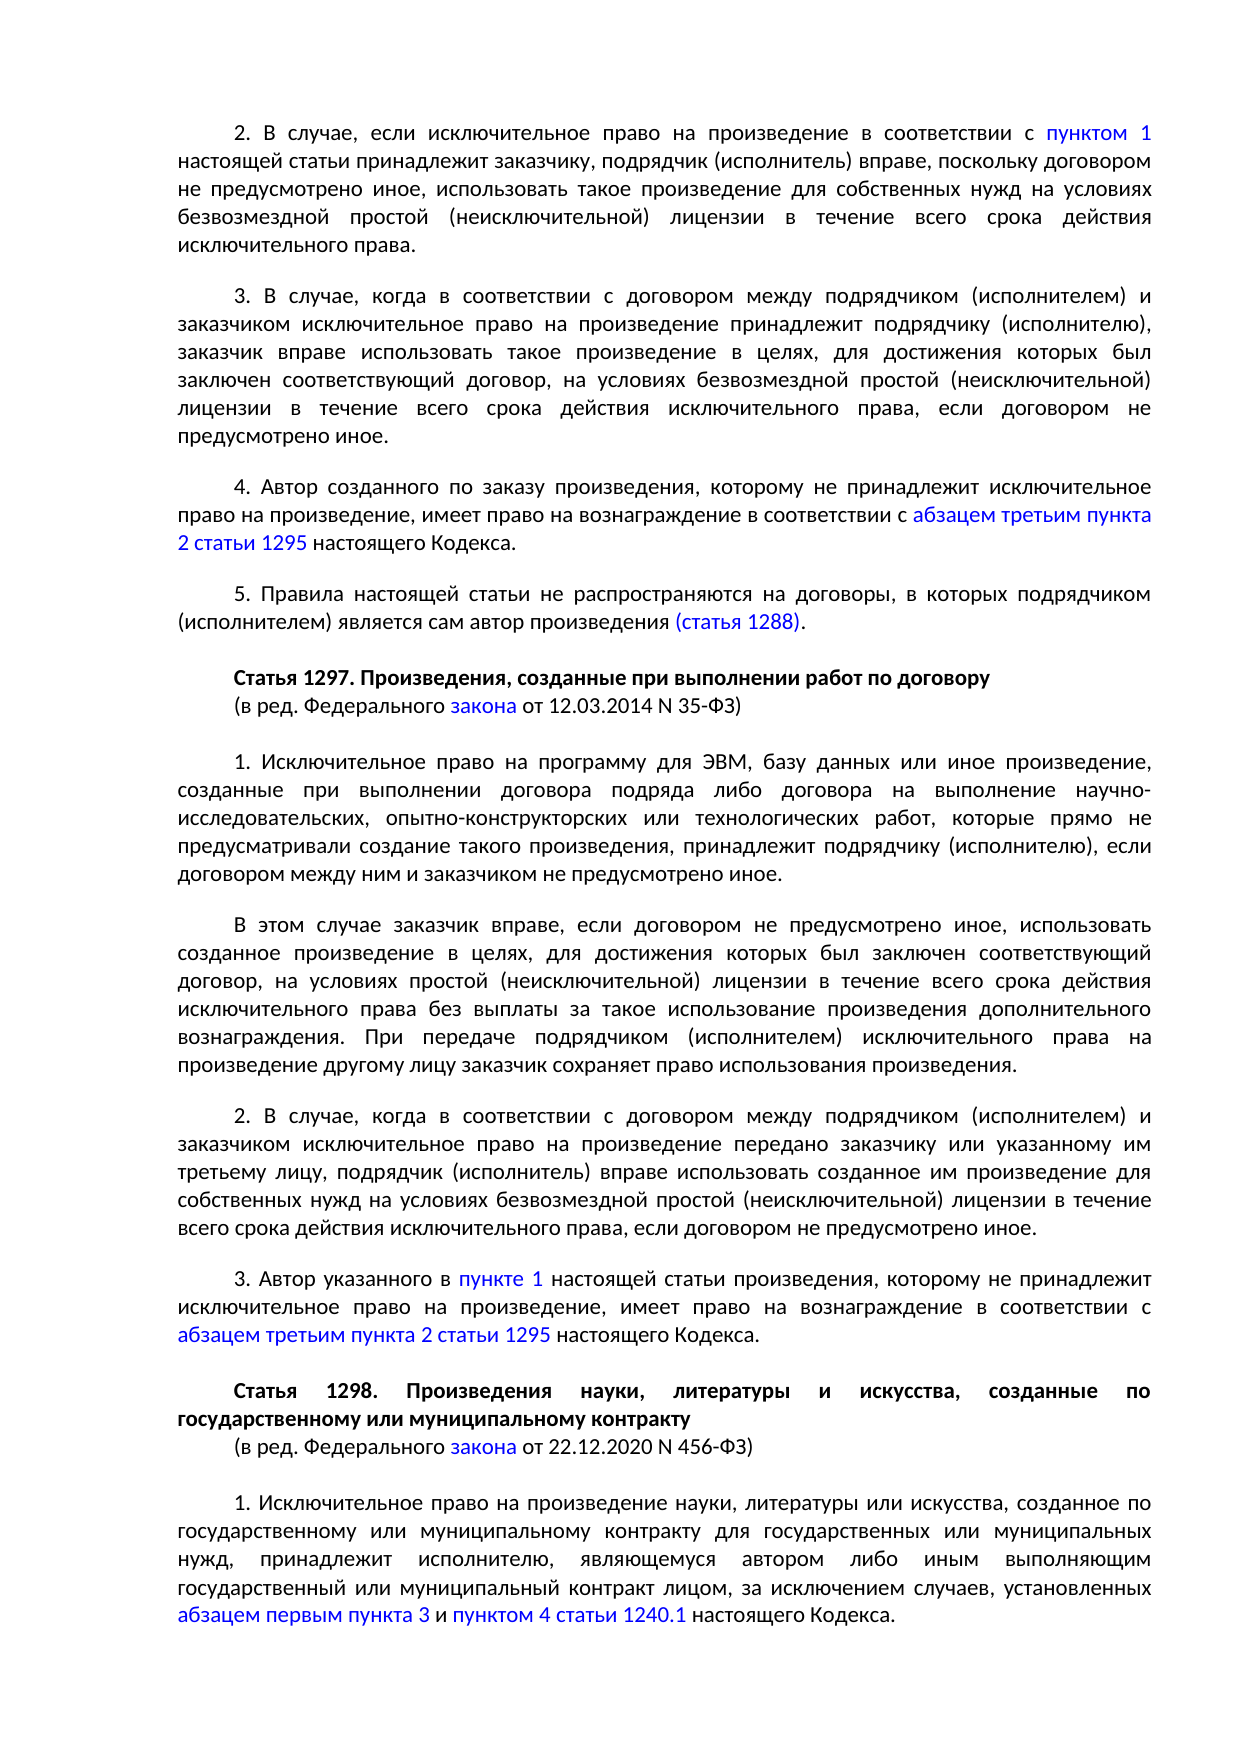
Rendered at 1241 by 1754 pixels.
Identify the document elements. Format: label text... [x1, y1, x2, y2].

title Статья 1298. Произведения науки, литературы и искусства, созданные по государственному или муниципальному контракту [177, 1376, 1152, 1432]
text 2. В случае, когда в соответствии с договором между подрядчиком (исполнителем) и заказчиком исключительное право на произведение передано заказчику или указанному им третьему лицу, подрядчик (исполнитель) вправе использовать созданное им произведение для собственных нужд на условиях безвозмездной простой (неисключительной) лицензии в течение всего срока действия исключительного права, если договором не предусмотрено иное. [177, 1101, 1152, 1241]
text 1. Исключительное право на программу для ЭВМ, базу данных или иное произведение, созданные при выполнении договора подряда либо договора на выполнение научно-исследовательских, опытно-конструкторских или технологических работ, которые прямо не предусматривали создание такого произведения, принадлежит подрядчику (исполнителю), если договором между ним и заказчиком не предусмотрено иное. [177, 747, 1152, 887]
text 1. Исключительное право на произведение науки, литературы или искусства, созданное по государственному или муниципальному контракту для государственных или муниципальных нужд, принадлежит исполнителю, являющемуся автором либо иным выполняющим государственный или муниципальный контракт лицом, за исключением случаев, установленных абзацем первым пункта 3 и пунктом 4 статьи 1240.1 настоящего Кодекса. [177, 1488, 1152, 1629]
text В этом случае заказчик вправе, если договором не предусмотрено иное, использовать созданное произведение в целях, для достижения которых был заключен соответствующий договор, на условиях простой (неисключительной) лицензии в течение всего срока действия исключительного права без выплаты за такое использование произведения дополнительного вознаграждения. При передаче подрядчиком (исполнителем) исключительного права на произведение другому лицу заказчик сохраняет право использования произведения. [177, 910, 1152, 1078]
text 3. В случае, когда в соответствии с договором между подрядчиком (исполнителем) и заказчиком исключительное право на произведение принадлежит подрядчику (исполнителю), заказчик вправе использовать такое произведение в целях, для достижения которых был заключен соответствующий договор, на условиях безвозмездной простой (неисключительной) лицензии в течение всего срока действия исключительного права, если договором не предусмотрено иное. [177, 281, 1152, 449]
text (в ред. Федерального закона от 12.03.2014 N 35-ФЗ) [177, 691, 1152, 719]
text 2. В случае, если исключительное право на произведение в соответствии с пунктом 1 настоящей статьи принадлежит заказчику, подрядчик (исполнитель) вправе, поскольку договором не предусмотрено иное, использовать такое произведение для собственных нужд на условиях безвозмездной простой (неисключительной) лицензии в течение всего срока действия исключительного права. [177, 118, 1152, 258]
text (в ред. Федерального закона от 22.12.2020 N 456-ФЗ) [177, 1432, 1152, 1461]
text 3. Автор указанного в пункте 1 настоящей статьи произведения, которому не принадлежит исключительное право на произведение, имеет право на вознаграждение в соответствии с абзацем третьим пункта 2 статьи 1295 настоящего Кодекса. [177, 1264, 1152, 1348]
text 5. Правила настоящей статьи не распространяются на договоры, в которых подрядчиком (исполнителем) является сам автор произведения (статья 1288). [177, 579, 1152, 635]
title Статья 1297. Произведения, созданные при выполнении работ по договору [177, 663, 1152, 691]
text 4. Автор созданного по заказу произведения, которому не принадлежит исключительное право на произведение, имеет право на вознаграждение в соответствии с абзацем третьим пункта 2 статьи 1295 настоящего Кодекса. [177, 472, 1152, 556]
